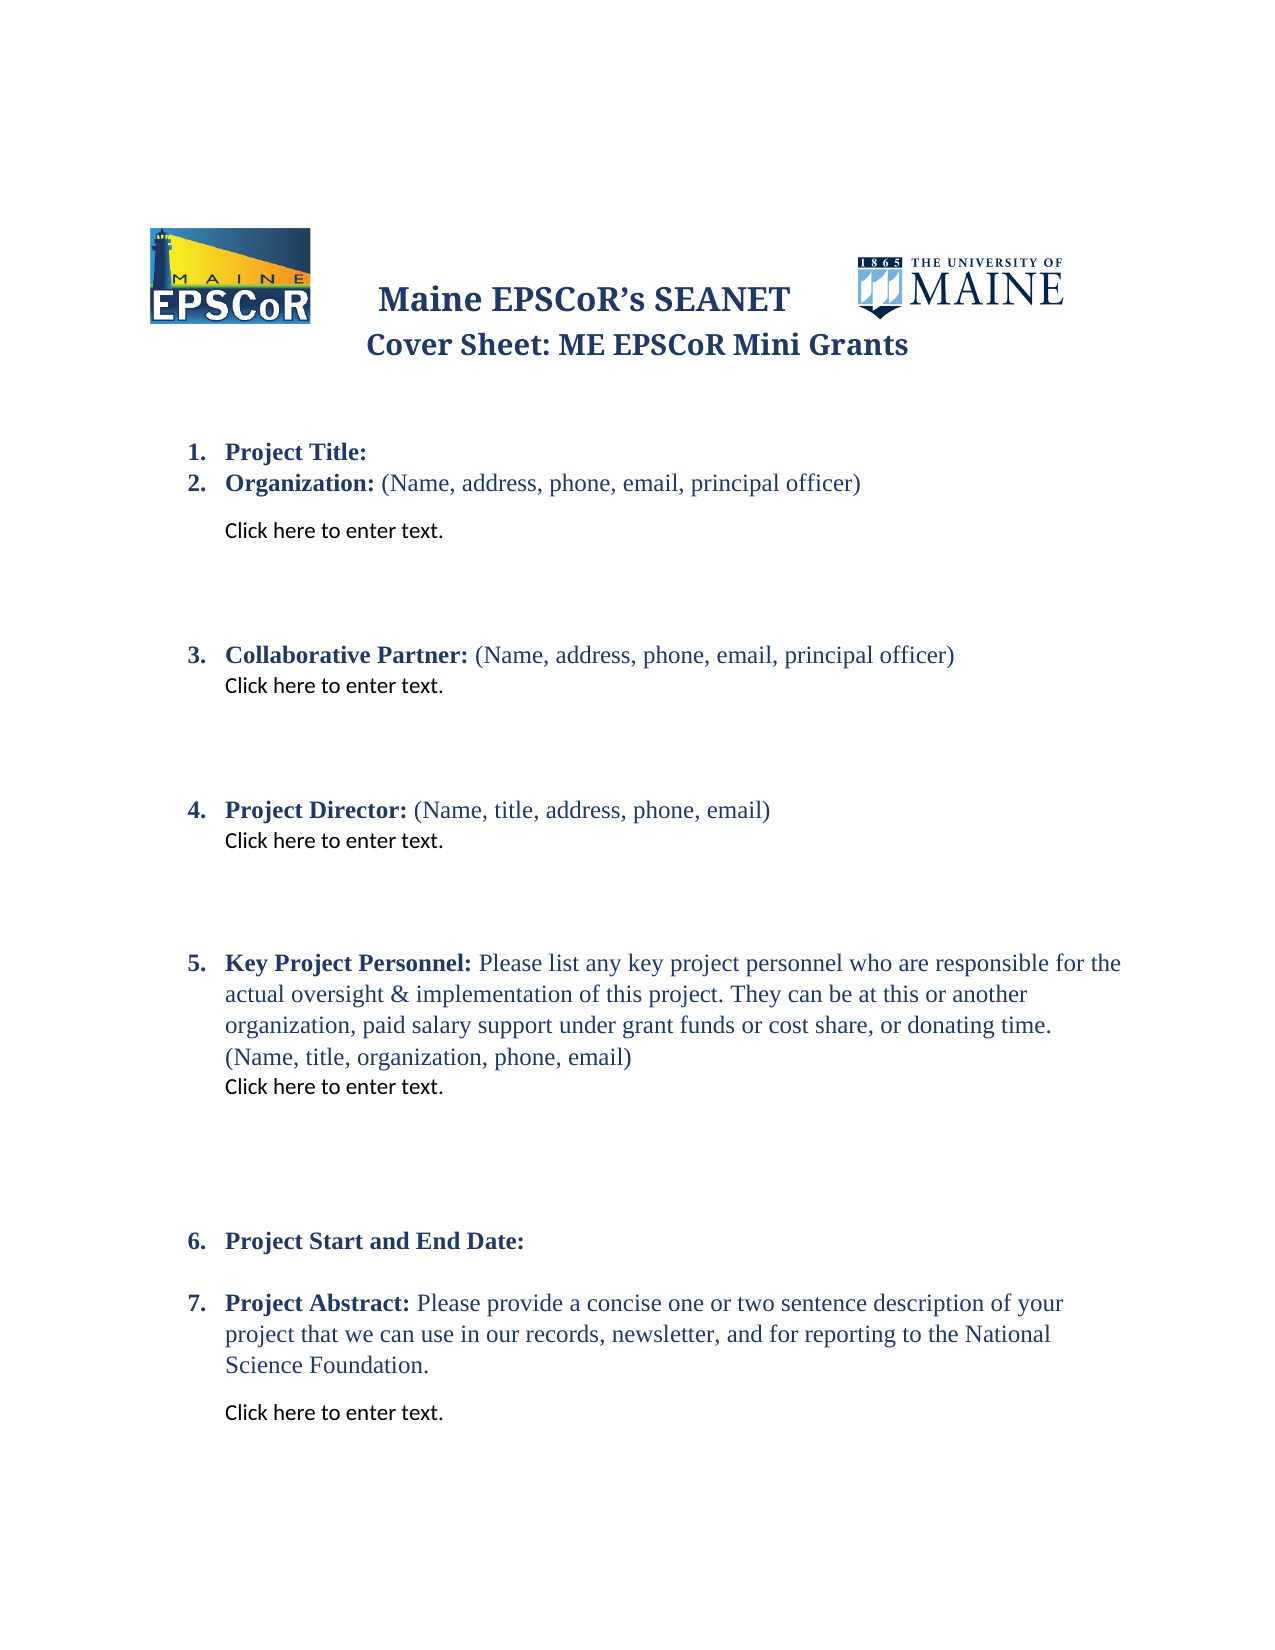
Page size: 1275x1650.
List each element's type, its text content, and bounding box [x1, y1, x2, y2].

list Project Director: (Name, title, address, phone, email) [187, 795, 1125, 915]
list Project Abstract: Please provide a concise one or two sentence description of your project that we can use in our records, newsletter, and for reporting to the National Science Foundation. [187, 1288, 1125, 1379]
picture [150, 228, 311, 324]
list Collaborative Partner: (Name, address, phone, email, principal officer) [187, 641, 1125, 763]
list Key Project Personnel: Please list any key project personnel who are responsible for the actual oversight & implementation of this project. They can be at this or another organization, paid salary support under grant funds or cost share, or donating time. (Name, title, organization, phone, email) [187, 948, 1125, 1193]
list Project Start and End Date: [187, 1226, 1125, 1255]
picture [858, 257, 1064, 320]
list Project Title: [187, 437, 1125, 466]
list Organization: (Name, address, phone, email, principal officer) [187, 468, 1125, 497]
text Maine EPSCoR’s SEANET Cover Sheet: ME EPSCoR Mini Grants [150, 276, 1125, 364]
